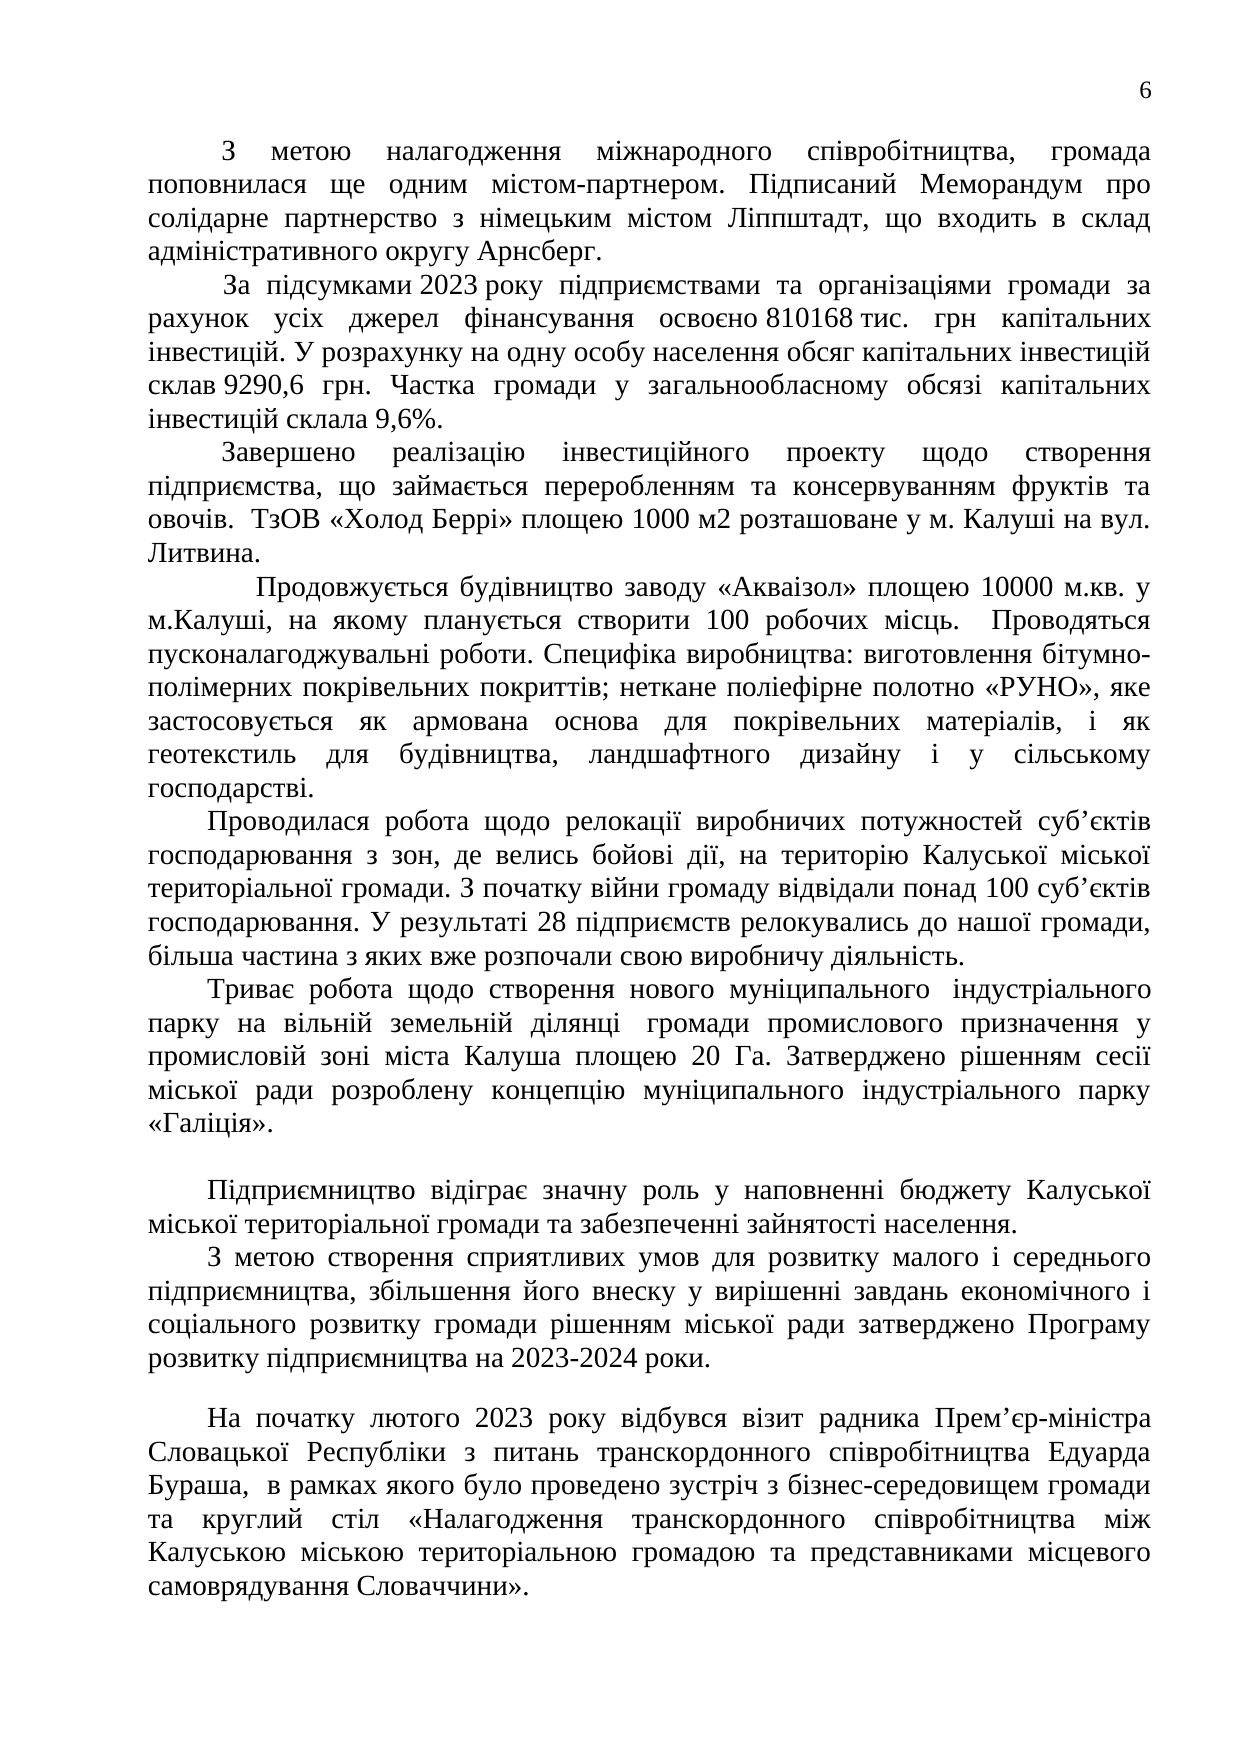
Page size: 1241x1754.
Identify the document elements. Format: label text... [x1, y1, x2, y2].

text Проводилася робота щодо релокації виробничих потужностей суб’єктів господарювання з зон, де велись бойові дії, на територію Калуської міської територіальної громади. З початку війни громаду відвідали понад 100 суб’єктів господарювання. У результаті 28 підприємств релокувались до нашої громади, більша частина з яких вже розпочали свою виробничу діяльність. [148, 803, 1152, 971]
text Завершено реалізацію інвестиційного проекту щодо створення підприємства, що займається переробленням та консервуванням фруктів та овочів. ТзОВ «Холод Беррі» площею 1000 м2 розташоване у м. Калуші на вул. Литвина. [148, 434, 1152, 569]
text Триває робота щодо створення нового муніципального індустріального парку на вільній земельній ділянці громади промислового призначення у промисловій зоні міста Калуша площею 20 Га. Затверджено рішенням сесії міської ради розроблену концепцію муніципального індустріального парку «Галіція». [148, 971, 1152, 1139]
text Продовжується будівництво заводу «Акваізол» площею 10000 м.кв. у м.Калуші, на якому планується створити 100 робочих місць. Проводяться пусконалагоджувальні роботи. Специфіка виробництва: виготовлення бітумно-полімерних покрівельних покриттів; неткане поліефірне полотно «РУНО», яке застосовується як армована основа для покрівельних матеріалів, і як геотекстиль для будівництва, ландшафтного дизайну і у сільському господарстві. [148, 569, 1152, 803]
text На початку лютого 2023 року відбувся візит радника Прем’єр-міністра Словацької Республіки з питань транскордонного співробітництва Едуарда Бураша, в рамках якого було проведено зустріч з бізнес-середовищем громади та круглий стіл «Налагодження транскордонного співробітництва між Калуською міською територіальною громадою та представниками місцевого самоврядування Словаччини». [148, 1400, 819, 1434]
text За підсумками 2023 року підприємствами та організаціями громади за рахунок усіх джерел фінансування освоєно 810168 тис. грн капітальних інвестицій. У розрахунку на одну особу населення обсяг капітальних інвестицій склав 9290,6 грн. Частка громади у загальнообласному обсязі капітальних інвестицій склала 9,6%. [148, 267, 1152, 434]
text З метою налагодження міжнародного співробітництва, громада поповнилася ще одним містом-партнером. Підписаний Меморандум про солідарне партнерство з німецьким містом Ліппштадт, що входить в склад адміністративного округу Арнсберг. [148, 133, 1152, 267]
text З метою створення сприятливих умов для розвитку малого і середнього підприємництва, збільшення його внеску у вирішенні завдань економічного і соціального розвитку громади рішенням міської ради затверджено Програму розвитку підприємництва на 2023-2024 роки. [148, 1239, 1152, 1374]
text На початку лютого 2023 року відбувся візит радника Прем’єр-міністра Словацької Республіки з питань транскордонного співробітництва Едуарда Бураша, в рамках якого було проведено зустріч з бізнес-середовищем громади та круглий стіл «Налагодження транскордонного співробітництва між Калуською міською територіальною громадою та представниками місцевого самоврядування Словаччини». [148, 1467, 1152, 1601]
text Підприємництво відіграє значну роль у наповненні бюджету Калуської міської територіальної громади та забезпеченні зайнятості населення. [148, 1172, 1152, 1239]
